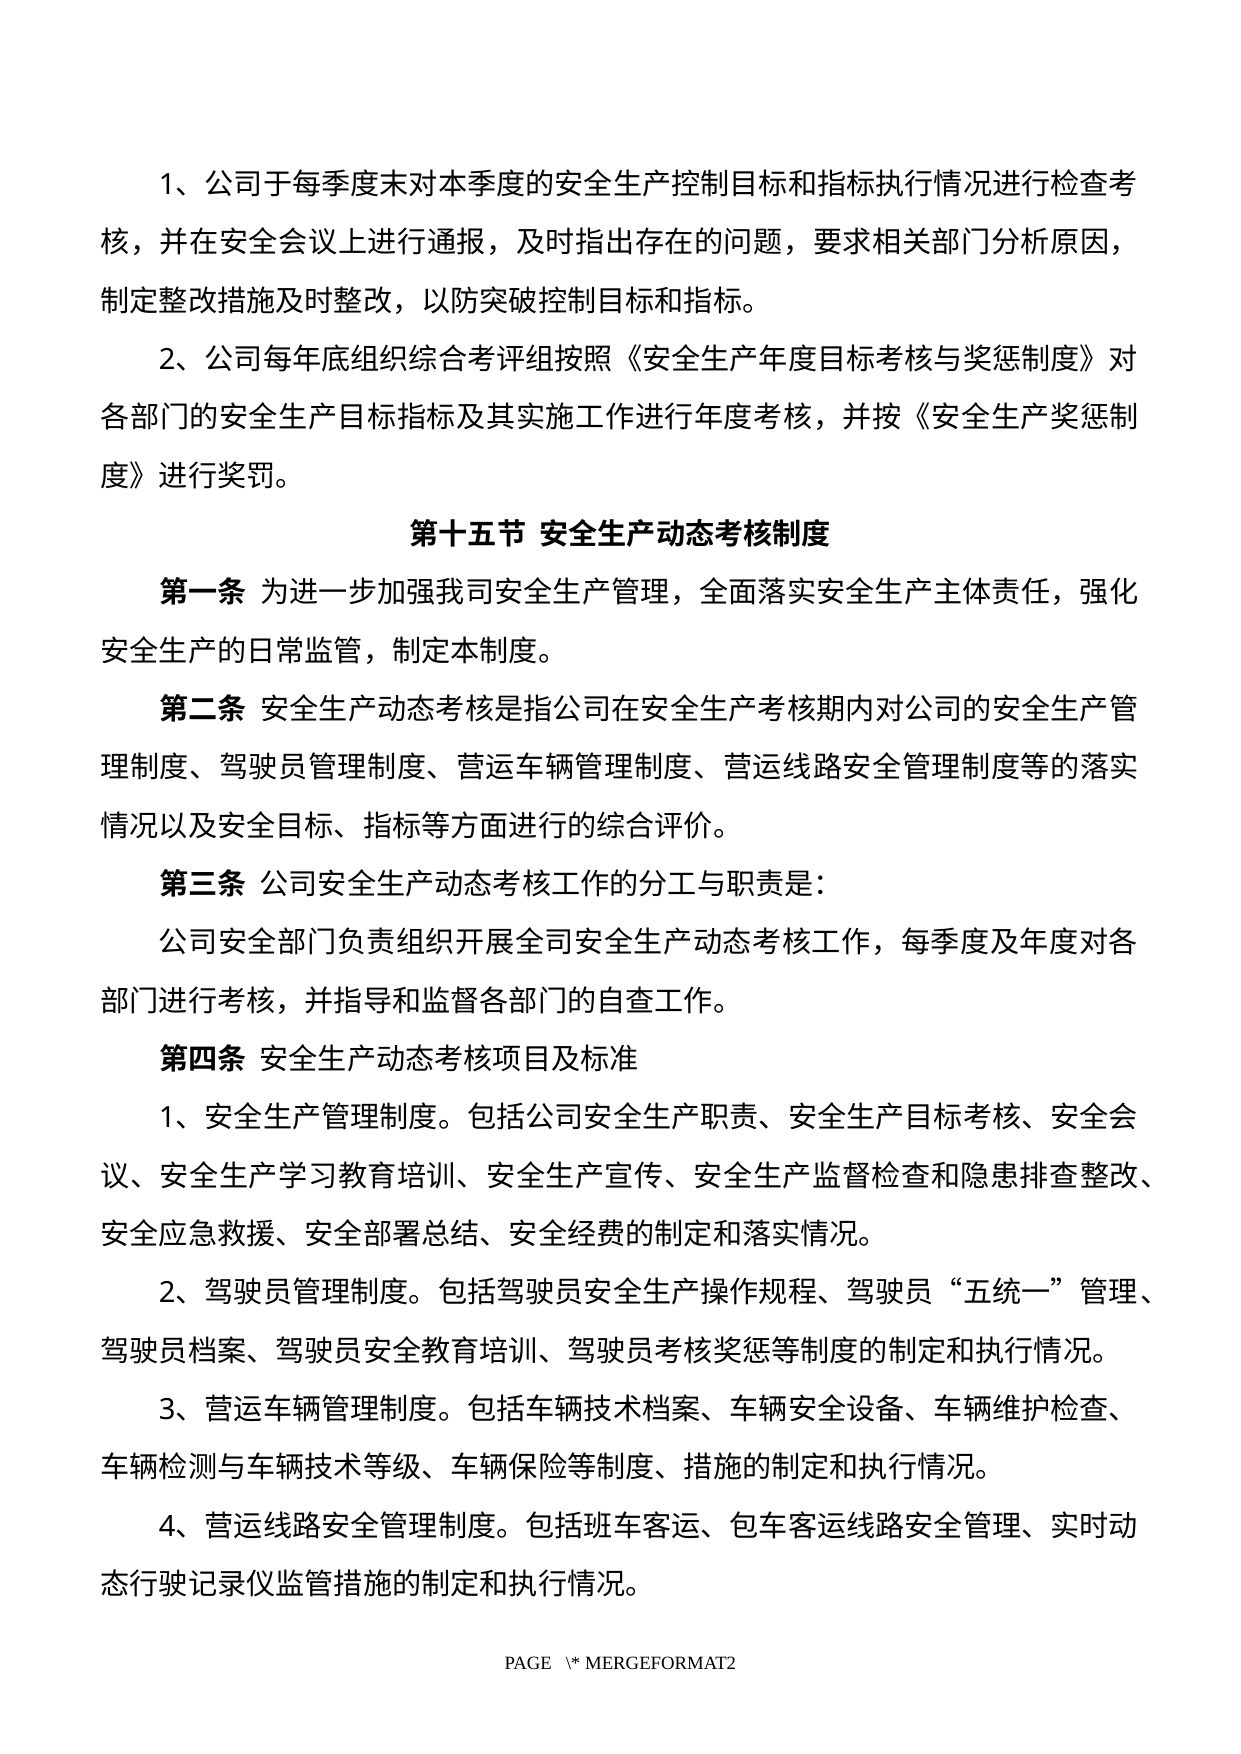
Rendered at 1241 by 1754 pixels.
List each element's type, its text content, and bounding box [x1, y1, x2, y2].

text 1、公司于每季度末对本季度的安全生产控制目标和指标执行情况进行检查考核，并在安全会议上进行通报，及时指出存在的问题，要求相关部门分析原因，制定整改措施及时整改，以防突破控制目标和指标。 [100, 148, 1140, 323]
text 第四条 安全生产动态考核项目及标准 [100, 1023, 1140, 1081]
text 2、公司每年底组织综合考评组按照《安全生产年度目标考核与奖惩制度》对各部门的安全生产目标指标及其实施工作进行年度考核，并按《安全生产奖惩制度》进行奖罚。 [100, 323, 1140, 498]
text 2、驾驶员管理制度。包括驾驶员安全生产操作规程、驾驶员“五统一”管理、驾驶员档案、驾驶员安全教育培训、驾驶员考核奖惩等制度的制定和执行情况。 [100, 1256, 1140, 1373]
subtitle 第十五节 安全生产动态考核制度 [100, 498, 1140, 556]
text 第三条 公司安全生产动态考核工作的分工与职责是： [100, 848, 1140, 906]
text 1、安全生产管理制度。包括公司安全生产职责、安全生产目标考核、安全会议、安全生产学习教育培训、安全生产宣传、安全生产监督检查和隐患排查整改、安全应急救援、安全部署总结、安全经费的制定和落实情况。 [100, 1081, 1140, 1256]
text 3、营运车辆管理制度。包括车辆技术档案、车辆安全设备、车辆维护检查、车辆检测与车辆技术等级、车辆保险等制度、措施的制定和执行情况。 [100, 1373, 1140, 1489]
text 公司安全部门负责组织开展全司安全生产动态考核工作，每季度及年度对各部门进行考核，并指导和监督各部门的自查工作。 [100, 906, 1140, 1023]
text 第二条 安全生产动态考核是指公司在安全生产考核期内对公司的安全生产管理制度、驾驶员管理制度、营运车辆管理制度、营运线路安全管理制度等的落实情况以及安全目标、指标等方面进行的综合评价。 [100, 673, 1140, 848]
text 第一条 为进一步加强我司安全生产管理，全面落实安全生产主体责任，强化安全生产的日常监管，制定本制度。 [100, 556, 1140, 673]
text 4、营运线路安全管理制度。包括班车客运、包车客运线路安全管理、实时动态行驶记录仪监管措施的制定和执行情况。 [100, 1489, 1140, 1606]
